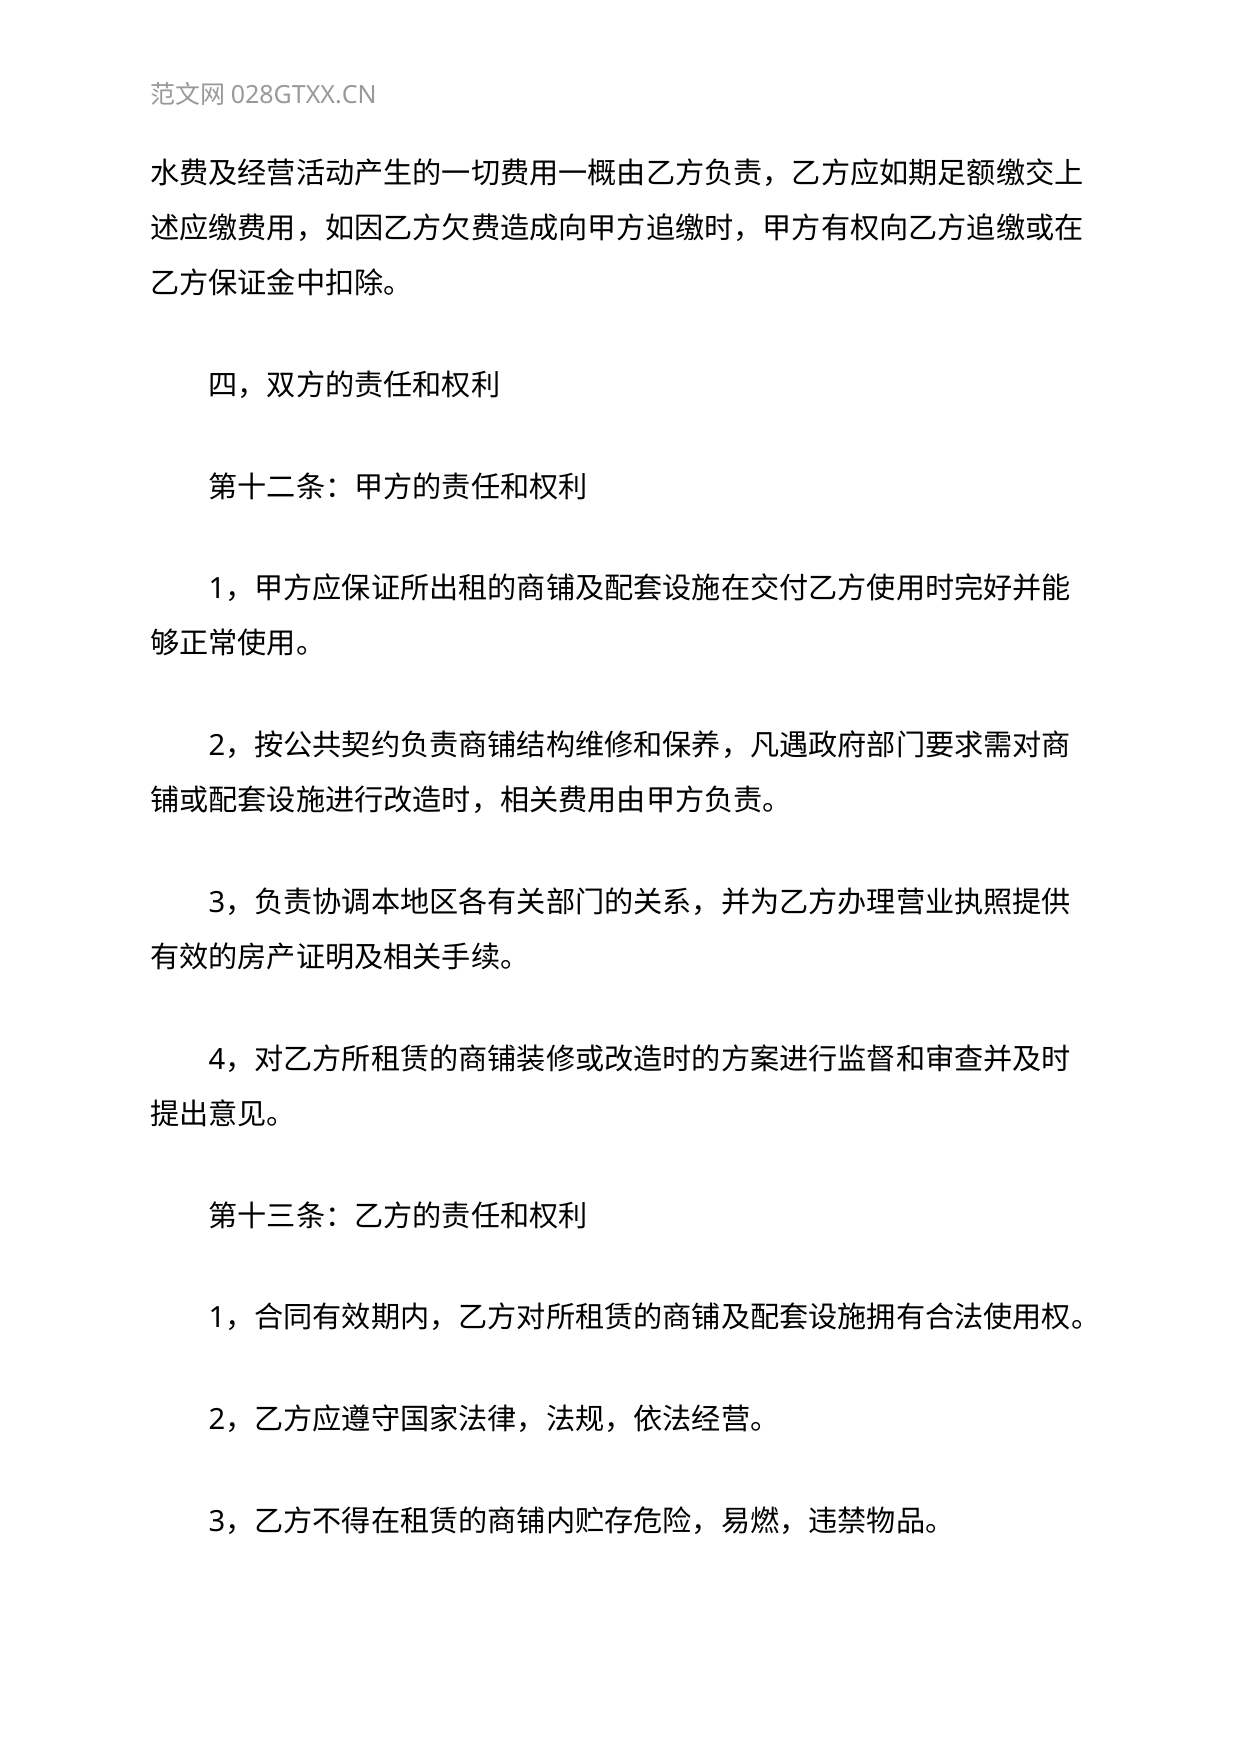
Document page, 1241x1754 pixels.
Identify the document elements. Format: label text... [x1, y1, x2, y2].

text 3，负责协调本地区各有关部门的关系，并为乙方办理营业执照提供有效的房产证明及相关手续。 [150, 879, 1090, 976]
text 四，双方的责任和权利 [150, 362, 1090, 404]
text 2，乙方应遵守国家法律，法规，依法经营。 [150, 1396, 1090, 1438]
text 1，合同有效期内，乙方对所租赁的商铺及配套设施拥有合法使用权。 [150, 1294, 1090, 1336]
text 4，对乙方所租赁的商铺装修或改造时的方案进行监督和审查并及时提出意见。 [150, 1035, 1090, 1133]
text 1，甲方应保证所出租的商铺及配套设施在交付乙方使用时完好并能够正常使用。 [150, 565, 1090, 662]
text 3，乙方不得在租赁的商铺内贮存危险，易燃，违禁物品。 [150, 1498, 1090, 1540]
text 第十三条：乙方的责任和权利 [150, 1192, 1090, 1234]
text 2，按公共契约负责商铺结构维修和保养，凡遇政府部门要求需对商铺或配套设施进行改造时，相关费用由甲方负责。 [150, 722, 1090, 819]
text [150, 150, 1090, 302]
text 第十二条：甲方的责任和权利 [150, 463, 1090, 506]
